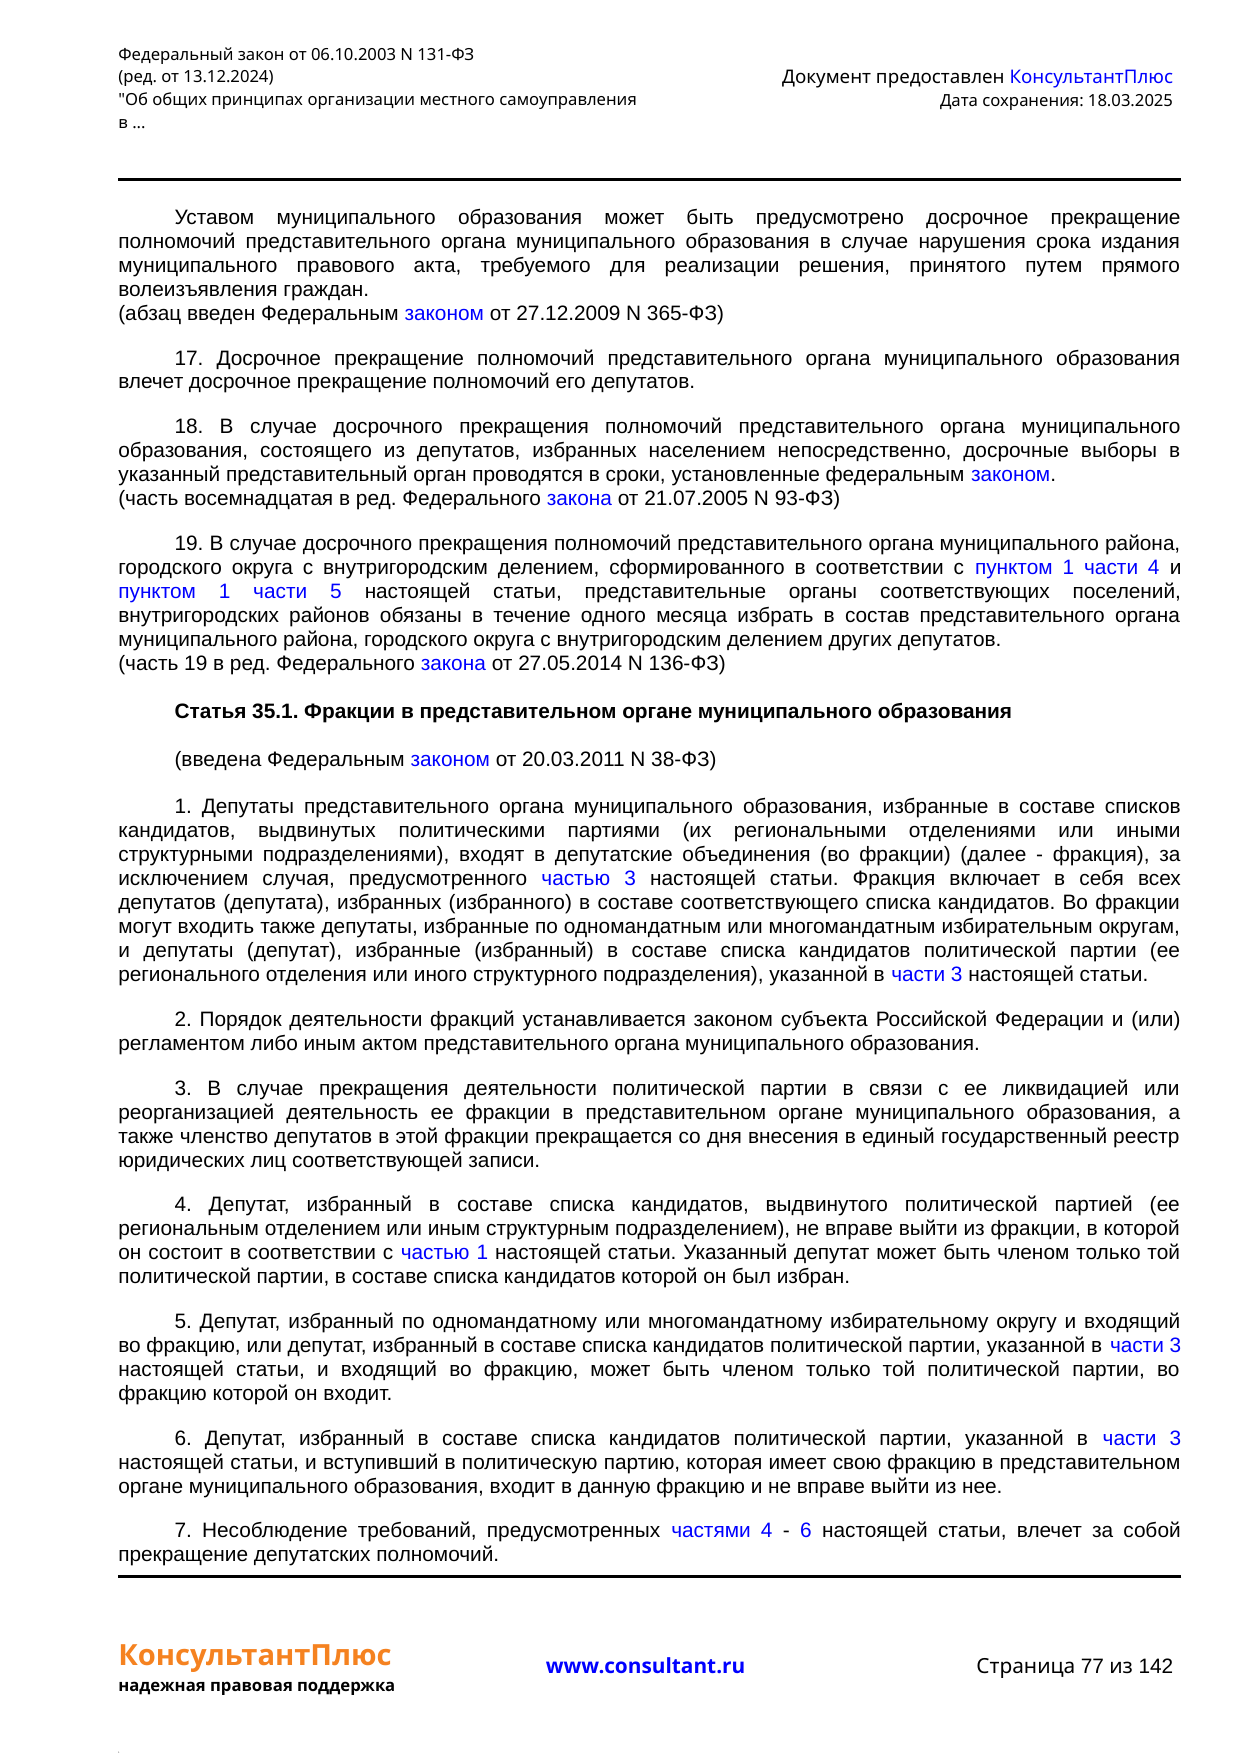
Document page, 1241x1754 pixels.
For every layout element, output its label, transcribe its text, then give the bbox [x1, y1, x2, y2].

text 17. Досрочное прекращение полномочий представительного органа муниципального образования влечет досрочное прекращение полномочий его депутатов. [118, 345, 1181, 393]
text 19. В случае досрочного прекращения полномочий представительного органа муниципального района, городского округа с внутригородским делением, сформированного в соответствии с пунктом 1 части 4 и пунктом 1 части 5 настоящей статьи, представительные органы соответствующих поселений, внутригородских районов обязаны в течение одного месяца избрать в состав представительного органа муниципального района, городского округа с внутригородским делением других депутатов. [118, 531, 1181, 651]
text 5. Депутат, избранный по одномандатному или многомандатному избирательному округу и входящий во фракцию, или депутат, избранный в составе списка кандидатов политической партии, указанной в части 3 настоящей статьи, и входящий во фракцию, может быть членом только той политической партии, во фракцию которой он входит. [118, 1309, 1181, 1405]
text (часть восемнадцатая в ред. Федерального закона от 21.07.2005 N 93-ФЗ) [118, 486, 1181, 510]
text Уставом муниципального образования может быть предусмотрено досрочное прекращение полномочий представительного органа муниципального образования в случае нарушения срока издания муниципального правового акта, требуемого для реализации решения, принятого путем прямого волеизъявления граждан. [118, 205, 1181, 301]
text 3. В случае прекращения деятельности политической партии в связи с ее ликвидацией или реорганизацией деятельность ее фракции в представительном органе муниципального образования, а также членство депутатов в этой фракции прекращается со дня внесения в единый государственный реестр юридических лиц соответствующей записи. [118, 1076, 1181, 1171]
text (введена Федеральным законом от 20.03.2011 N 38-ФЗ) [118, 746, 1181, 770]
title Статья 35.1. Фракции в представительном органе муниципального образования [118, 698, 1181, 722]
text 1. Депутаты представительного органа муниципального образования, избранные в составе списков кандидатов, выдвинутых политическими партиями (их региональными отделениями или иными структурными подразделениями), входят в депутатские объединения (во фракции) (далее - фракция), за исключением случая, предусмотренного частью 3 настоящей статьи. Фракция включает в себя всех депутатов (депутата), избранных (избранного) в составе соответствующего списка кандидатов. Во фракции могут входить также депутаты, избранные по одномандатным или многомандатным избирательным округам, и депутаты (депутат), избранные (избранный) в составе списка кандидатов политической партии (ее регионального отделения или иного структурного подразделения), указанной в части 3 настоящей статьи. [118, 794, 1181, 986]
text 2. Порядок деятельности фракций устанавливается законом субъекта Российской Федерации и (или) регламентом либо иным актом представительного органа муниципального образования. [118, 1007, 1181, 1055]
text (абзац введен Федеральным законом от 27.12.2009 N 365-ФЗ) [118, 301, 1181, 324]
text 18. В случае досрочного прекращения полномочий представительного органа муниципального образования, состоящего из депутатов, избранных населением непосредственно, досрочные выборы в указанный представительный орган проводятся в сроки, установленные федеральным законом. [118, 414, 1181, 486]
text 4. Депутат, избранный в составе списка кандидатов, выдвинутого политической партией (ее региональным отделением или иным структурным подразделением), не вправе выйти из фракции, в которой он состоит в соответствии с частью 1 настоящей статьи. Указанный депутат может быть членом только той политической партии, в составе списка кандидатов которой он был избран. [118, 1192, 1181, 1288]
text 7. Несоблюдение требований, предусмотренных частями 4 - 6 настоящей статьи, влечет за собой прекращение депутатских полномочий. [118, 1518, 1181, 1566]
text 6. Депутат, избранный в составе списка кандидатов политической партии, указанной в части 3 настоящей статьи, и вступивший в политическую партию, которая имеет свою фракцию в представительном органе муниципального образования, входит в данную фракцию и не вправе выйти из нее. [118, 1426, 1181, 1497]
text (часть 19 в ред. Федерального закона от 27.05.2014 N 136-ФЗ) [118, 651, 1181, 674]
